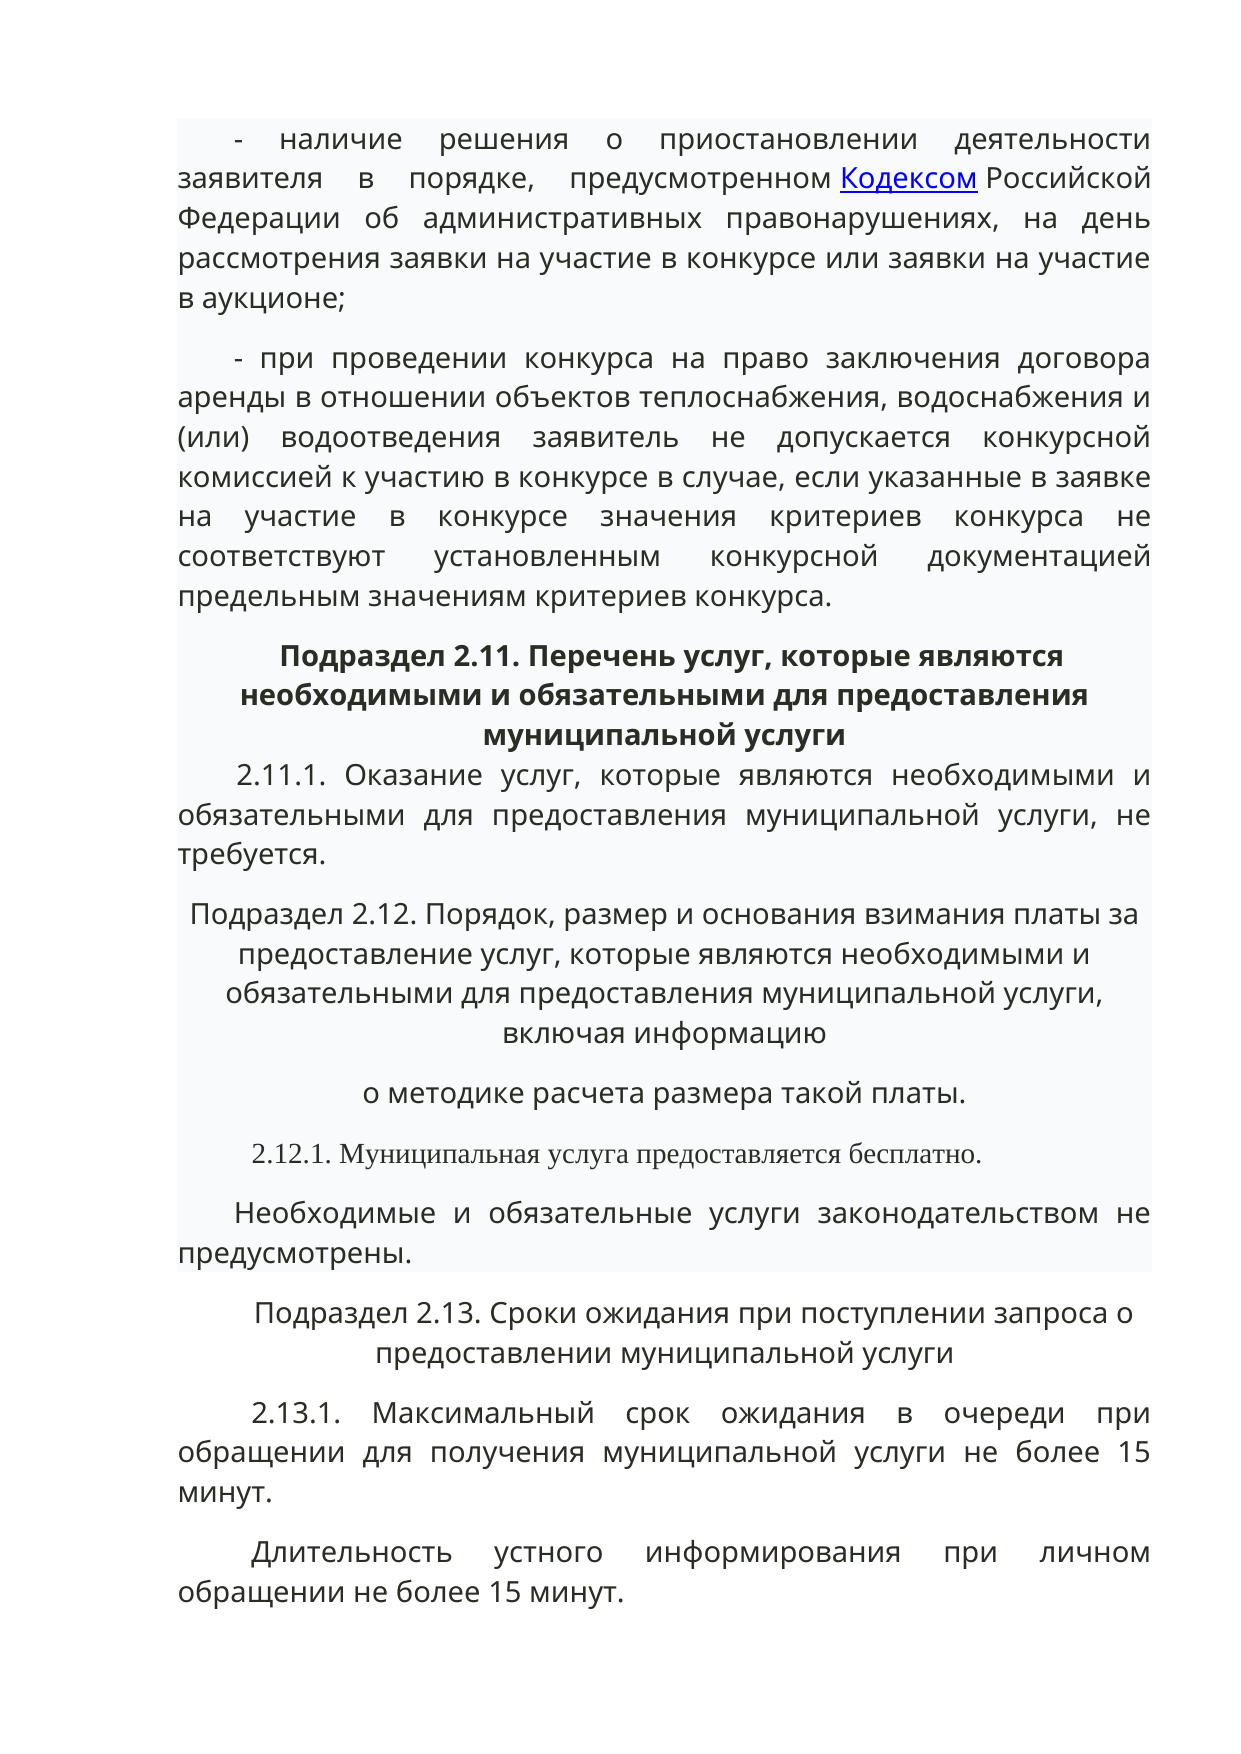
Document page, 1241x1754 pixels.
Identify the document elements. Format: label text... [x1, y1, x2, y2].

text 2.12.1. Муниципальная услуга предоставляется бесплатно. [177, 1132, 1152, 1172]
text 2.11.1. Оказание услуг, которые являются необходимыми и обязательными для предоставления муниципальной услуги, не требуется. [177, 754, 1152, 873]
text Подраздел 2.13. Сроки ожидания при поступлении запроса о предоставлении муниципальной услуги [177, 1292, 1152, 1372]
text - при проведении конкурса на право заключения договора аренды в отношении объектов теплоснабжения, водоснабжения и (или) водоотведения заявитель не допускается конкурсной комиссией к участию в конкурсе в случае, если указанные в заявке на участие в конкурсе значения критериев конкурса не соответствуют установленным конкурсной документацией предельным значениям критериев конкурса. [177, 337, 1152, 615]
text 2.13.1. Максимальный срок ожидания в очереди при обращении для получения муниципальной услуги не более 15 минут. [177, 1392, 1152, 1511]
text о методике расчета размера такой платы. [177, 1072, 1152, 1112]
text Подраздел 2.12. Порядок, размер и основания взимания платы за предоставление услуг, которые являются необходимыми и обязательными для предоставления муниципальной услуги, включая информацию [177, 893, 1152, 1052]
text Подраздел 2.11. Перечень услуг, которые являются необходимыми и обязательными для предоставления муниципальной услуги [177, 635, 1152, 754]
text Длительность устного информирования при личном обращении не более 15 минут. [177, 1531, 1152, 1611]
text - наличие решения о приостановлении деятельности заявителя в порядке, предусмотренном Кодексом Российской Федерации об административных правонарушениях, на день рассмотрения заявки на участие в конкурсе или заявки на участие в аукционе; [177, 118, 1152, 317]
text Необходимые и обязательные услуги законодательством не предусмотрены. [177, 1192, 1152, 1272]
